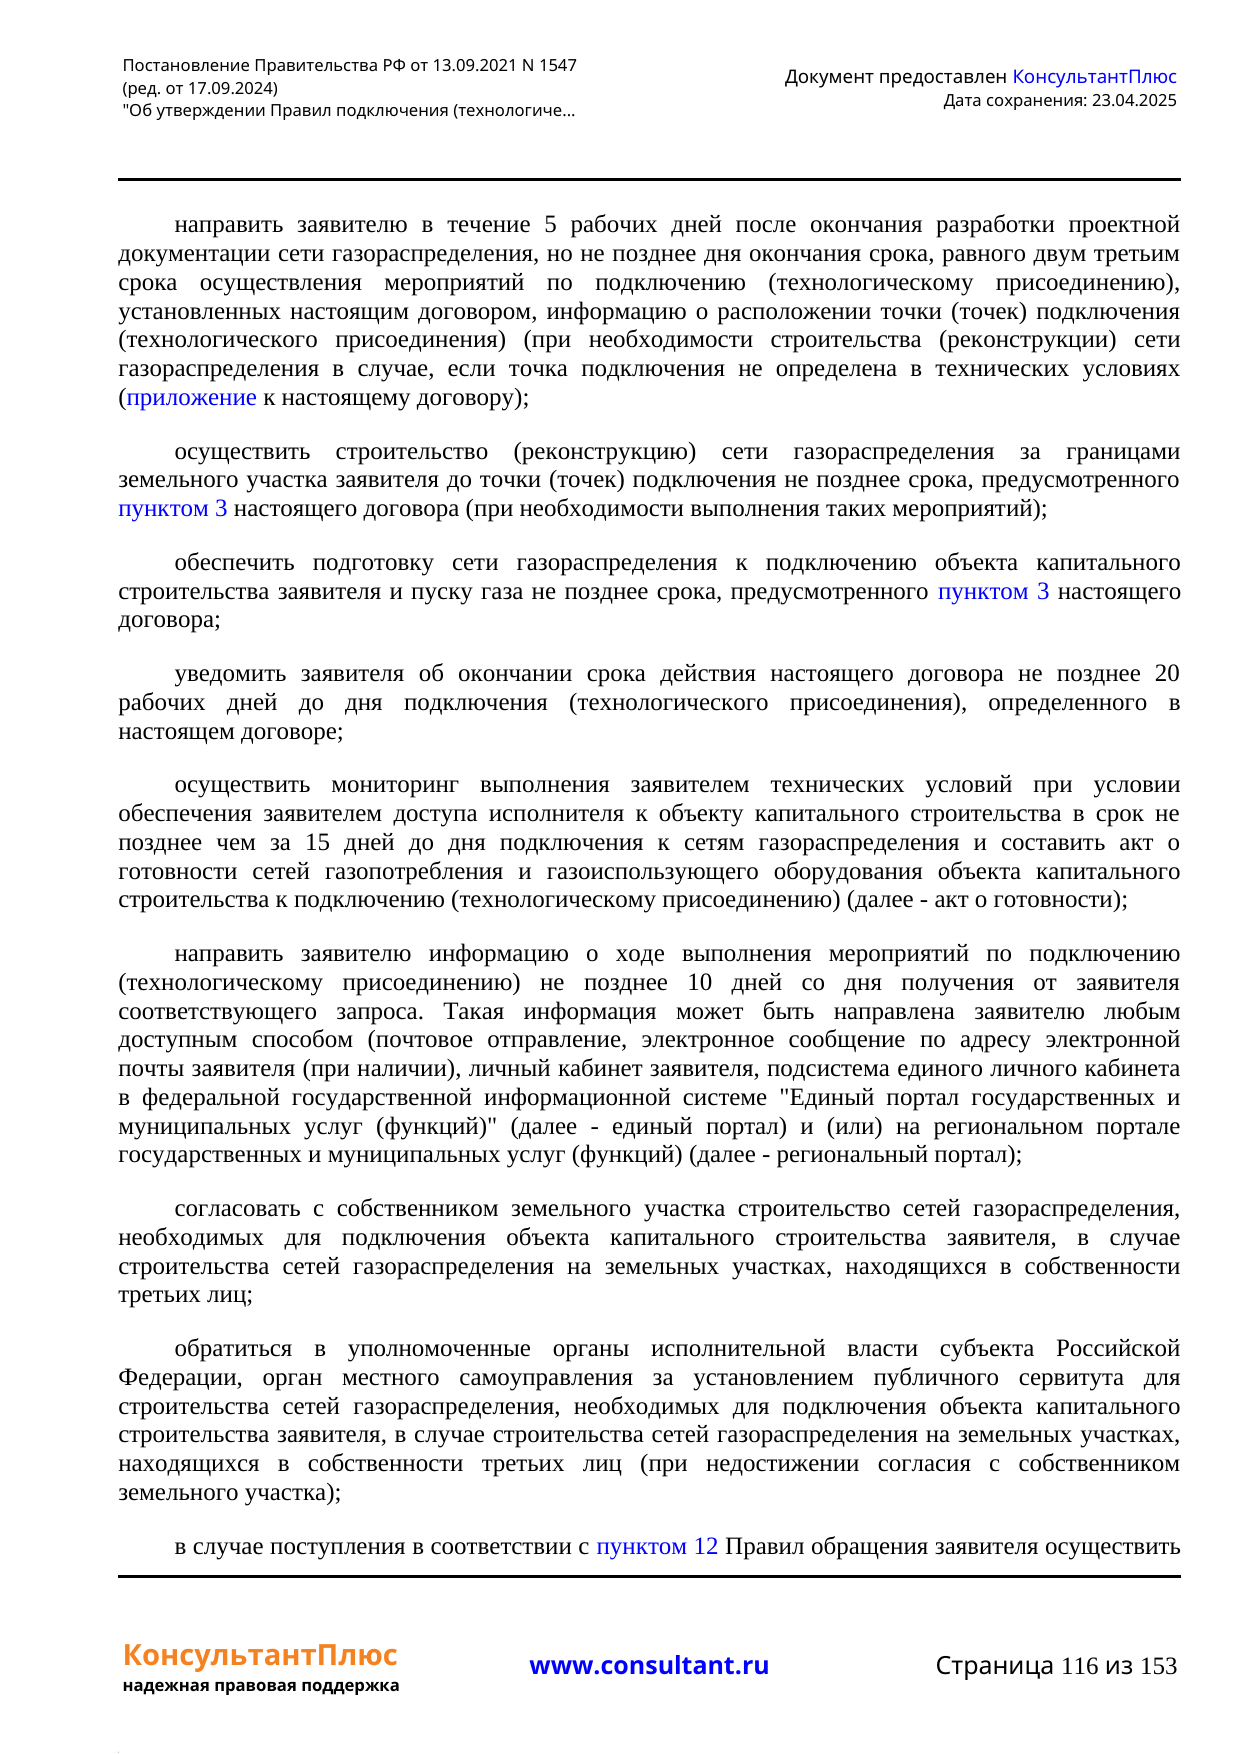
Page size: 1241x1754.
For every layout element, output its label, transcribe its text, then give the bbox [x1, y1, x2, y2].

text направить заявителю информацию о ходе выполнения мероприятий по подключению (технологическому присоединению) не позднее 10 дней со дня получения от заявителя соответствующего запроса. Такая информация может быть направлена заявителю любым доступным способом (почтовое отправление, электронное сообщение по адресу электронной почты заявителя (при наличии), личный кабинет заявителя, подсистема единого личного кабинета в федеральной государственной информационной системе "Единый портал государственных и муниципальных услуг (функций)" (далее - единый портал) и (или) на региональном портале государственных и муниципальных услуг (функций) (далее - региональный портал); [118, 938, 1181, 1168]
text уведомить заявителя об окончании срока действия настоящего договора не позднее 20 рабочих дней до дня подключения (технологического присоединения), определенного в настоящем договоре; [118, 658, 1181, 744]
text осуществить строительство (реконструкцию) сети газораспределения за границами земельного участка заявителя до точки (точек) подключения не позднее срока, предусмотренного пунктом 3 настоящего договора (при необходимости выполнения таких мероприятий); [118, 436, 1181, 522]
text обеспечить подготовку сети газораспределения к подключению объекта капитального строительства заявителя и пуску газа не позднее срока, предусмотренного пунктом 3 настоящего договора; [118, 547, 1181, 633]
text направить заявителю в течение 5 рабочих дней после окончания разработки проектной документации сети газораспределения, но не позднее дня окончания срока, равного двум третьим срока осуществления мероприятий по подключению (технологическому присоединению), установленных настоящим договором, информацию о расположении точки (точек) подключения (технологического присоединения) (при необходимости строительства (реконструкции) сети газораспределения в случае, если точка подключения не определена в технических условиях (приложение к настоящему договору); [118, 209, 1181, 411]
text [118, 1531, 1181, 1559]
text обратиться в уполномоченные органы исполнительной власти субъекта Российской Федерации, орган местного самоуправления за установлением публичного сервитута для строительства сетей газораспределения, необходимых для подключения объекта капитального строительства заявителя, в случае строительства сетей газораспределения на земельных участках, находящихся в собственности третьих лиц (при недостижении согласия с собственником земельного участка); [118, 1333, 1181, 1506]
text согласовать с собственником земельного участка строительство сетей газораспределения, необходимых для подключения объекта капитального строительства заявителя, в случае строительства сетей газораспределения на земельных участках, находящихся в собственности третьих лиц; [118, 1193, 1181, 1308]
text осуществить мониторинг выполнения заявителем технических условий при условии обеспечения заявителем доступа исполнителя к объекту капитального строительства в срок не позднее чем за 15 дней до дня подключения к сетям газораспределения и составить акт о готовности сетей газопотребления и газоиспользующего оборудования объекта капитального строительства к подключению (технологическому присоединению) (далее - акт о готовности); [118, 769, 1181, 913]
